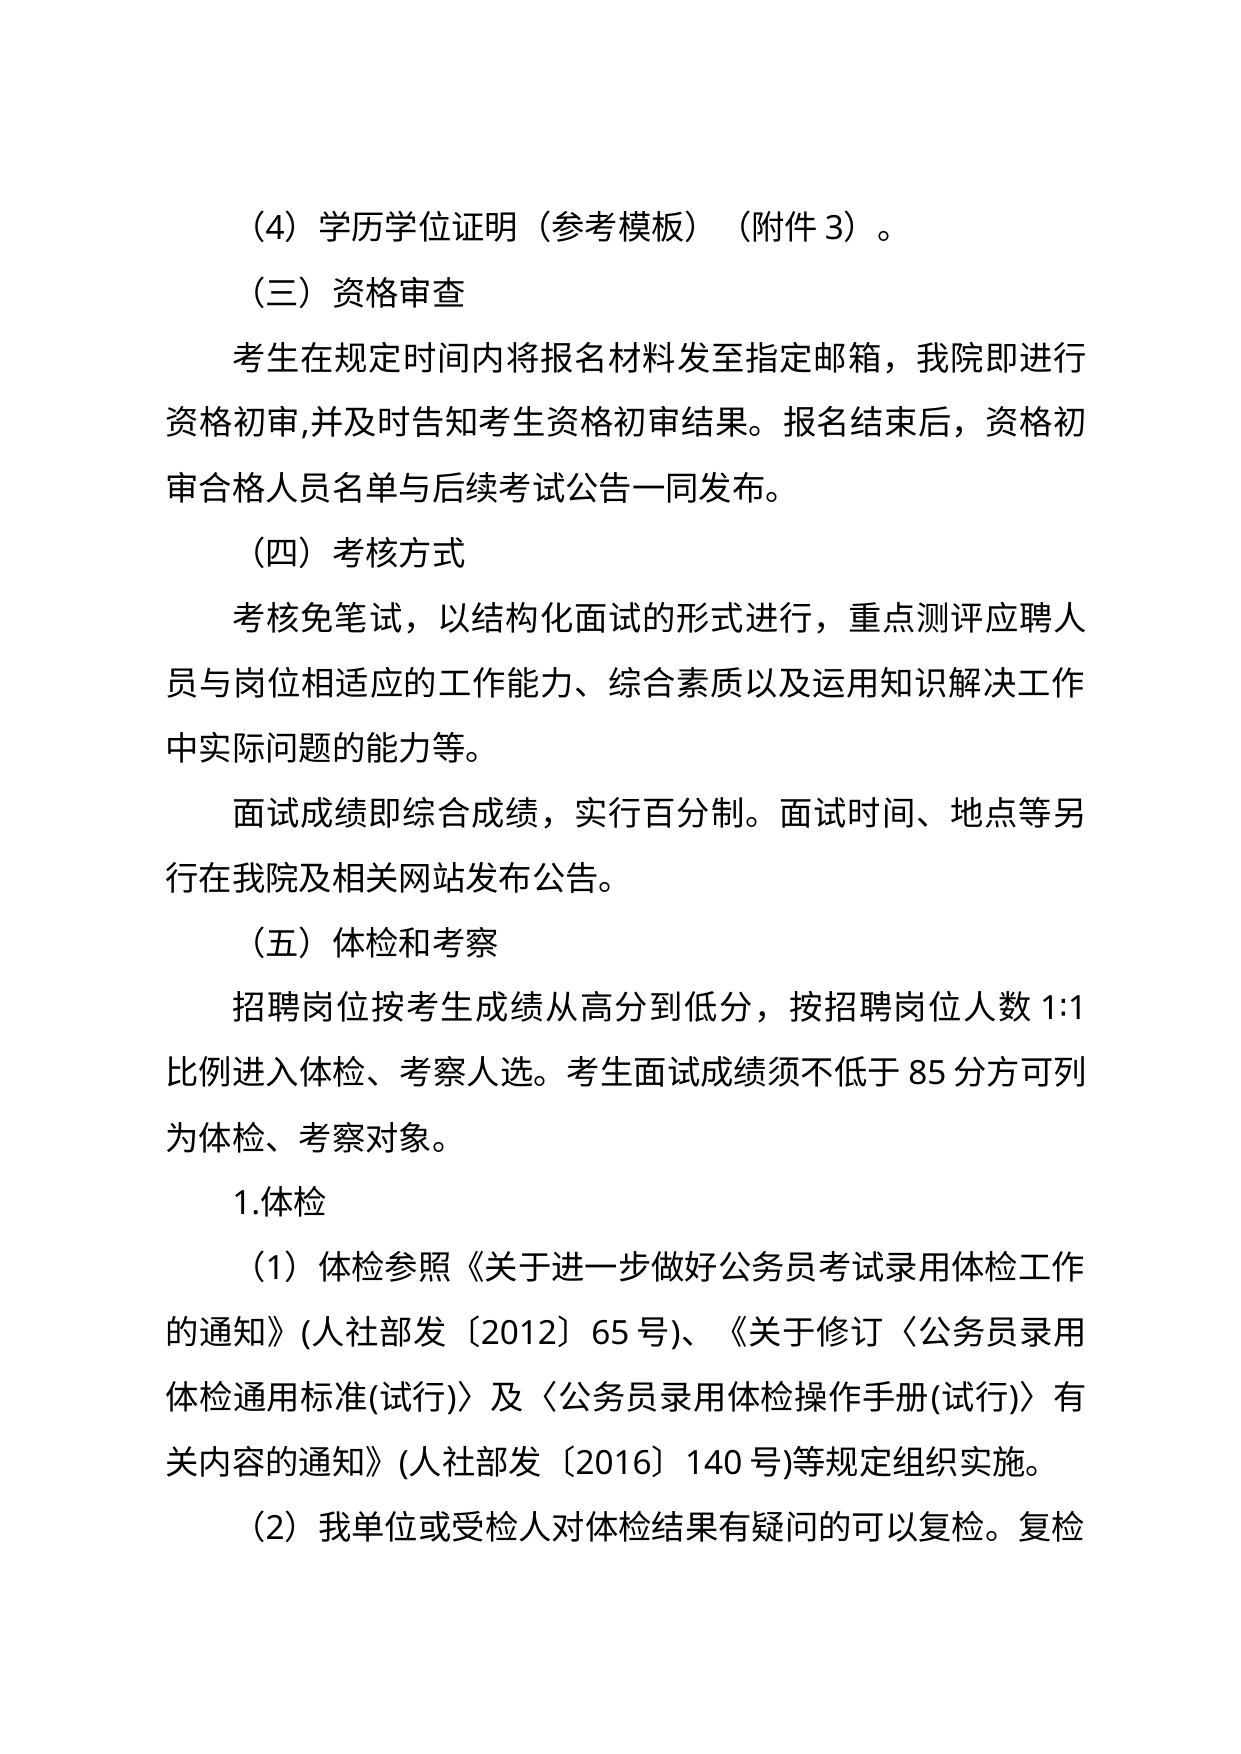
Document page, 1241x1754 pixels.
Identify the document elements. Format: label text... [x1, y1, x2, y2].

text （五）体检和考察 [165, 908, 1087, 973]
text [165, 1493, 1087, 1558]
text （三）资格审查 [165, 258, 1087, 323]
text （四）考核方式 [165, 518, 1087, 583]
text 考核免笔试，以结构化面试的形式进行，重点测评应聘人员与岗位相适应的工作能力、综合素质以及运用知识解决工作中实际问题的能力等。 [165, 583, 1087, 778]
text （1）体检参照《关于进一步做好公务员考试录用体检工作的通知》(人社部发〔2012〕65号)、《关于修订〈公务员录用体检通用标准(试行)〉及〈公务员录用体检操作手册(试行)〉有关内容的通知》(人社部发〔2016〕140号)等规定组织实施。 [165, 1233, 1087, 1493]
text （4）学历学位证明（参考模板）（附件3）。 [165, 193, 1087, 258]
text 考生在规定时间内将报名材料发至指定邮箱，我院即进行资格初审,并及时告知考生资格初审结果。报名结束后，资格初审合格人员名单与后续考试公告一同发布。 [165, 323, 1087, 518]
text 面试成绩即综合成绩，实行百分制。面试时间、地点等另行在我院及相关网站发布公告。 [165, 778, 1087, 908]
text 1.体检 [165, 1168, 1087, 1233]
text 招聘岗位按考生成绩从高分到低分，按招聘岗位人数1∶1比例进入体检、考察人选。考生面试成绩须不低于85分方可列为体检、考察对象。 [165, 973, 1087, 1168]
